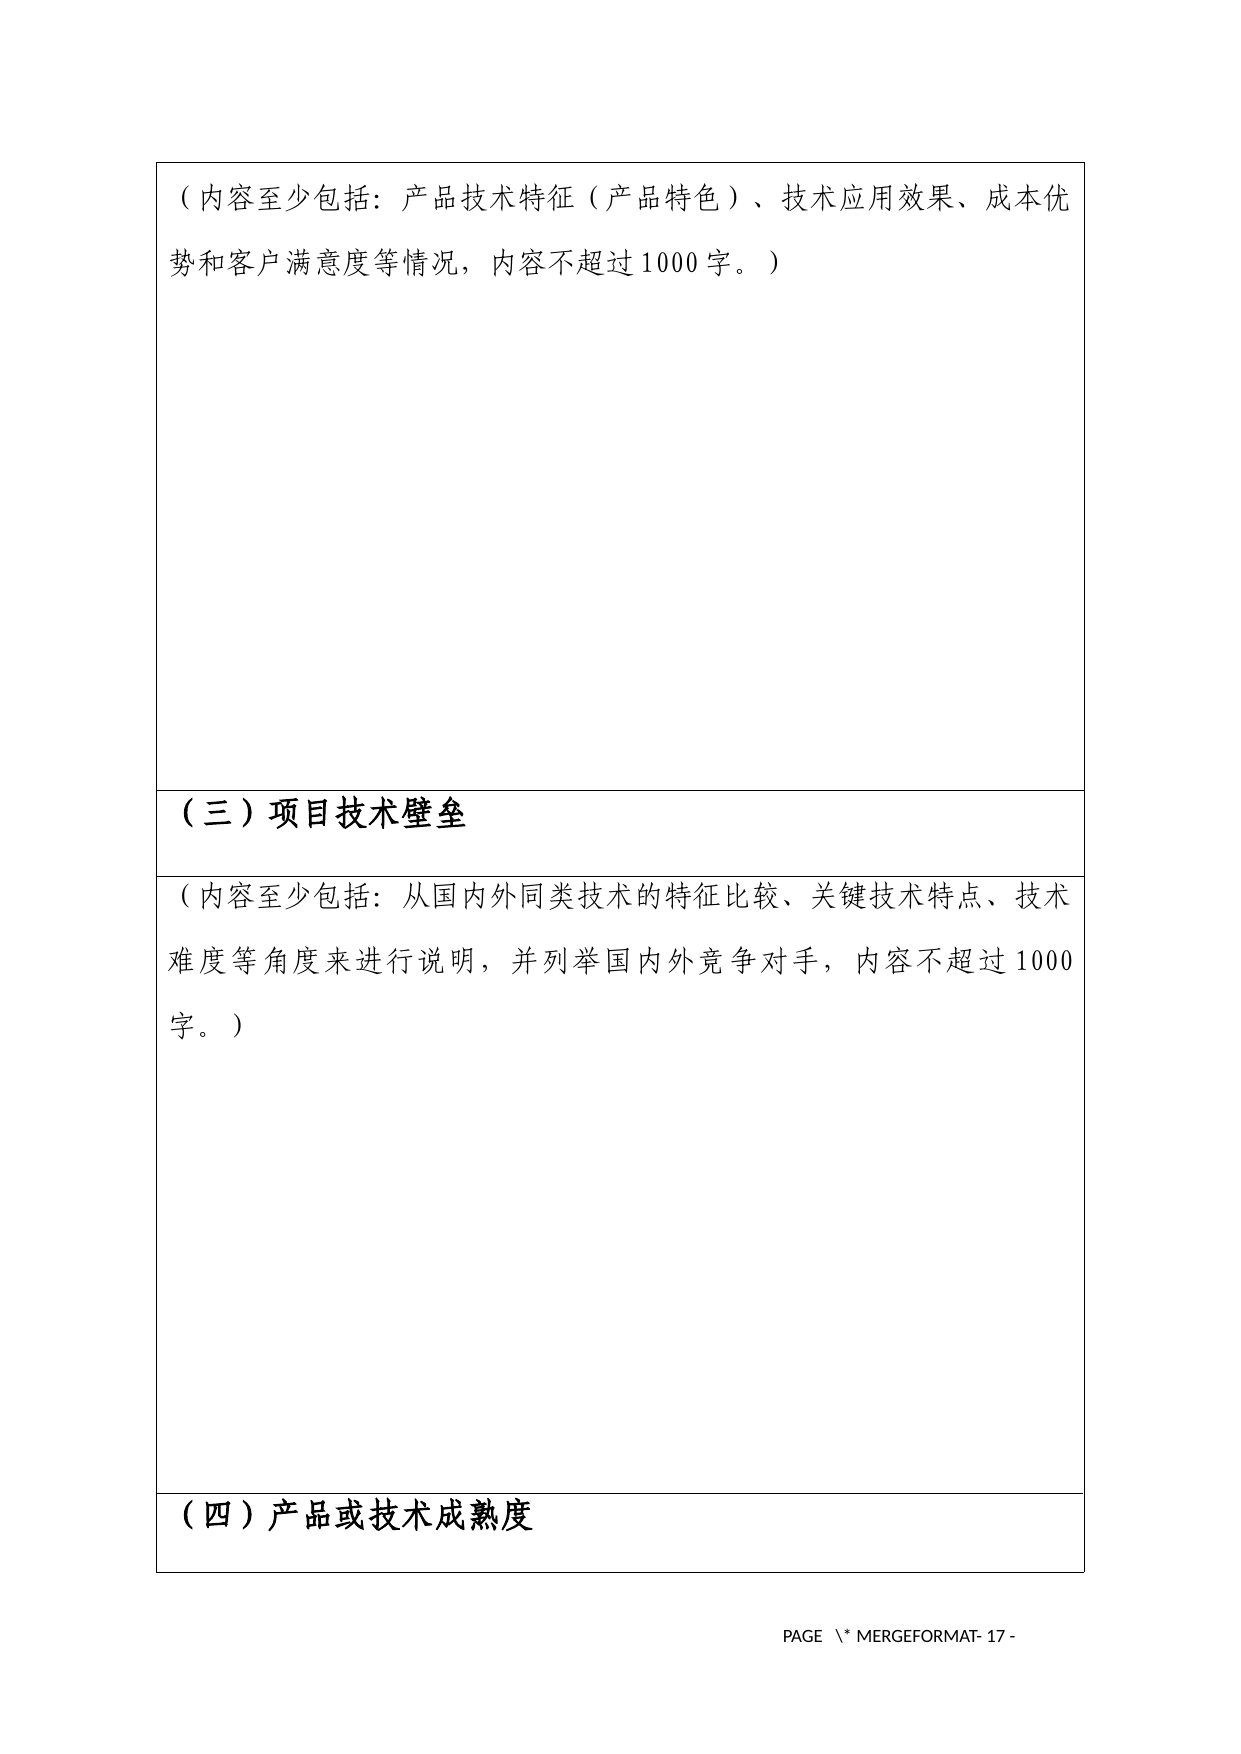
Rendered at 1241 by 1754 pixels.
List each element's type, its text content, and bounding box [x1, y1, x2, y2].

table_cell （三）项目技术壁垒 [157, 791, 1084, 876]
table_cell （内容至少包括：产品技术特征（产品特色）、技术应用效果、成本优势和客户满意度等情况，内容不超过1000字。） [157, 163, 1084, 790]
table_cell （内容至少包括：从国内外同类技术的特征比较、关键技术特点、技术难度等角度来进行说明，并列举国内外竞争对手，内容不超过1000字。） [157, 877, 1084, 1493]
table_cell （四）产品或技术成熟度 [157, 1493, 1084, 1571]
